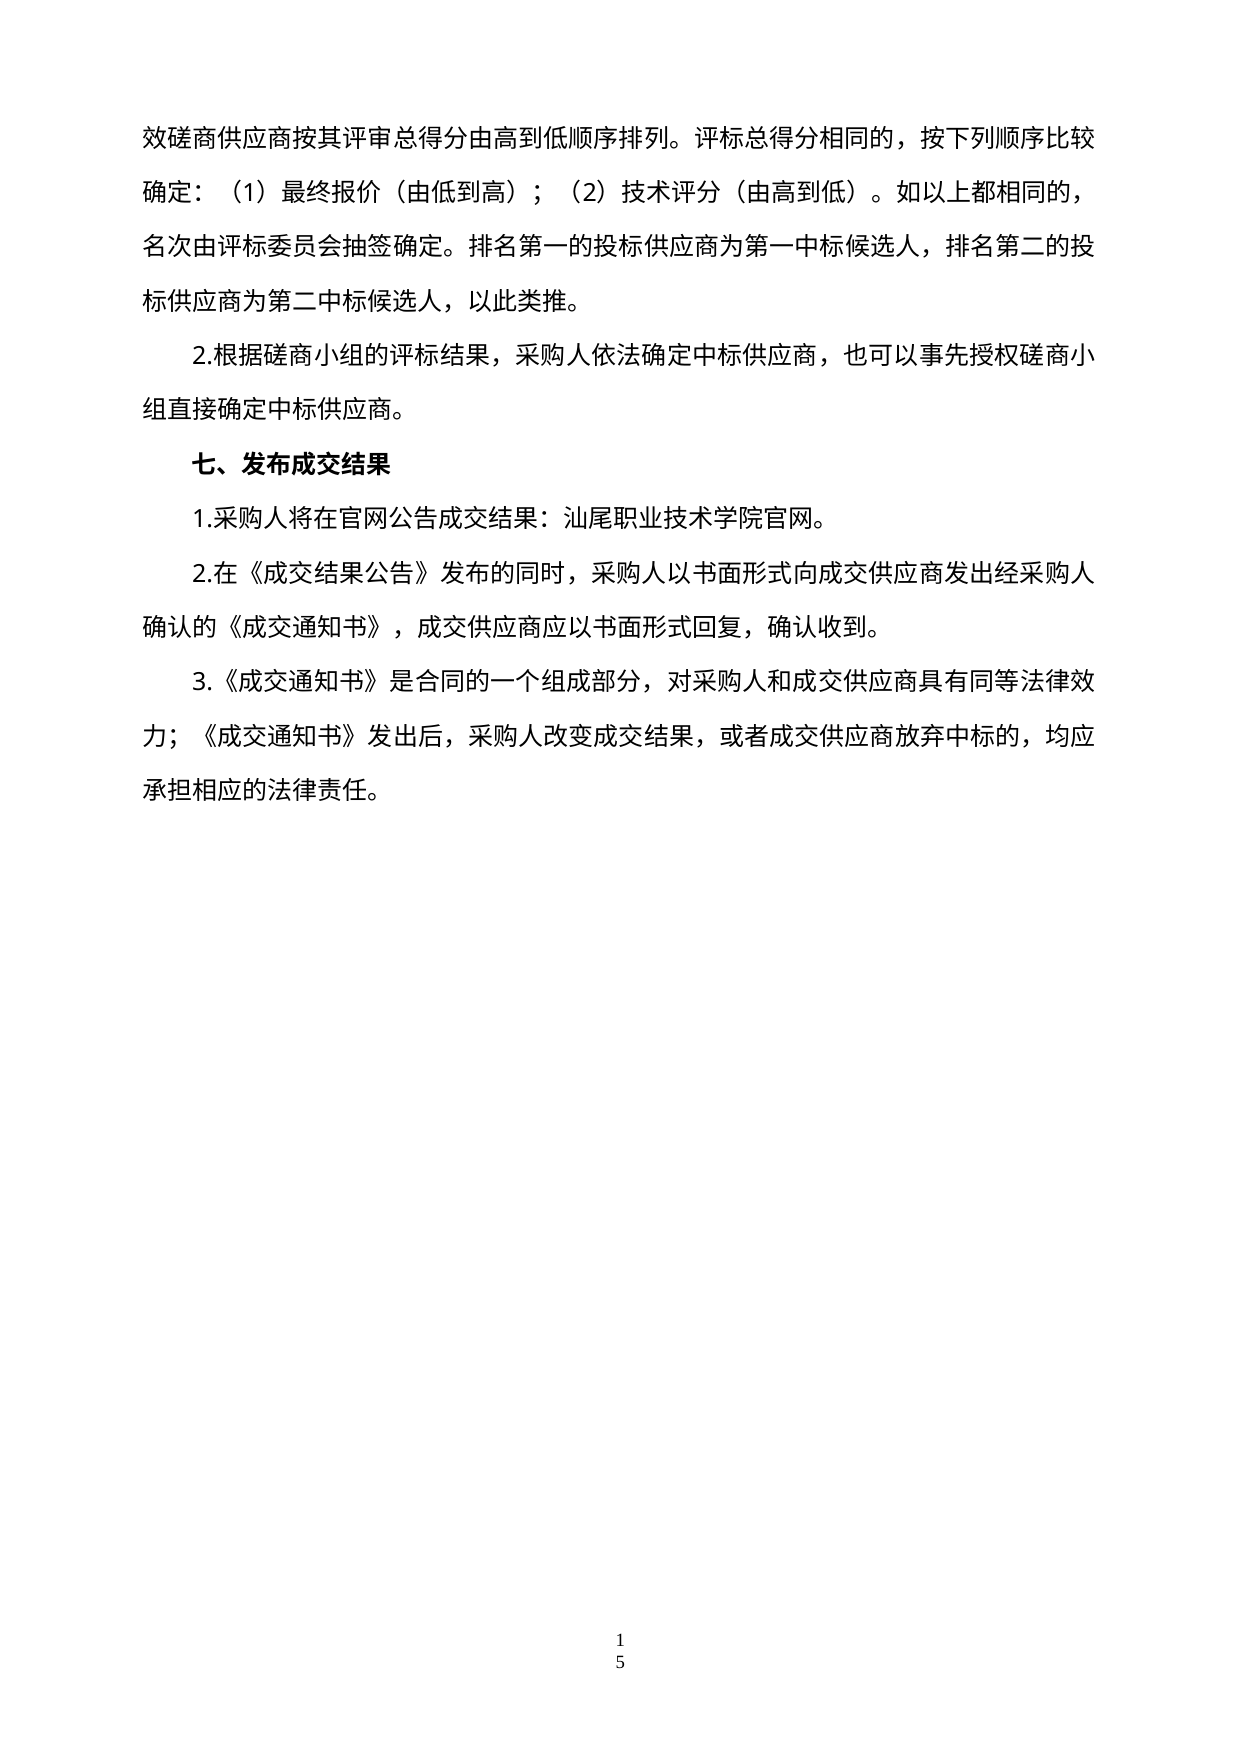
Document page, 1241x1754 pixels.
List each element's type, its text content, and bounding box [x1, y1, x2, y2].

text 1.采购人将在官网公告成交结果：汕尾职业技术学院官网。 [142, 499, 1098, 535]
text 2.在《成交结果公告》发布的同时，采购人以书面形式向成交供应商发出经采购人确认的《成交通知书》，成交供应商应以书面形式回复，确认收到。 [142, 553, 1098, 644]
text 3.《成交通知书》是合同的一个组成部分，对采购人和成交供应商具有同等法律效力；《成交通知书》发出后，采购人改变成交结果，或者成交供应商放弃中标的，均应承担相应的法律责任。 [142, 662, 1098, 807]
text 2.根据磋商小组的评标结果，采购人依法确定中标供应商，也可以事先授权磋商小组直接确定中标供应商。 [142, 336, 1098, 426]
text 七、发布成交结果 [142, 444, 1098, 481]
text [142, 118, 1098, 317]
